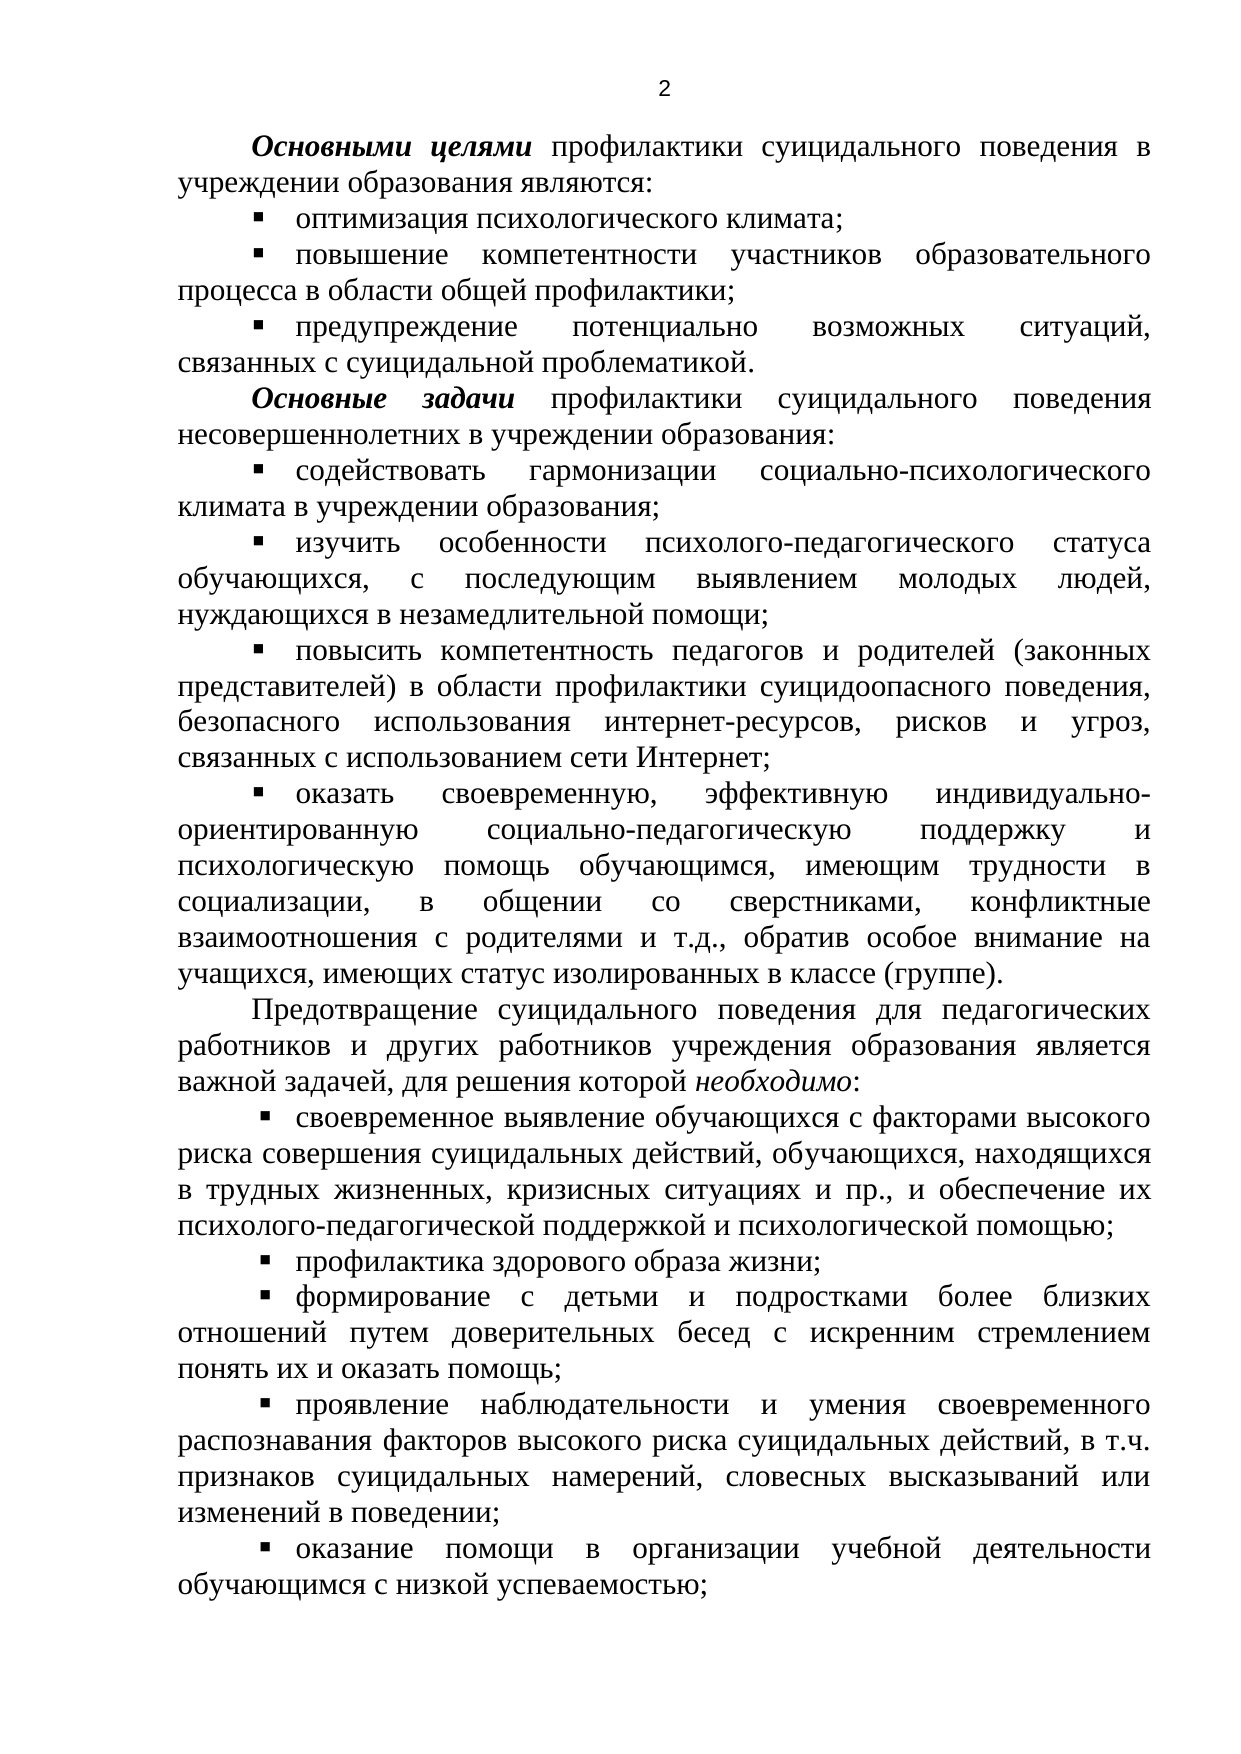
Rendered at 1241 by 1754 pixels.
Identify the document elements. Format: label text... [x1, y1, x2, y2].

list повышение компетентности участников образовательного процесса в области общей профилактики; [177, 236, 1152, 307]
list предупреждение потенциально возможных ситуаций, связанных с суицидальной проблематикой. [177, 307, 1152, 379]
list формирование с детьми и подростками более близких отношений путем доверительных бесед с искренним стремлением понять их и оказать помощь; [177, 1278, 1152, 1386]
list повысить компетентность педагогов и родителей (законных представителей) в области профилактики суицидоопасного поведения, безопасного использования интернет-ресурсов, рисков и угроз, связанных с использованием сети Интернет; [177, 631, 1152, 774]
list проявление наблюдательности и умения своевременного распознавания факторов высокого риска суицидальных действий, в т.ч. признаков суицидальных намерений, словесных высказываний или изменений в поведении; [177, 1386, 1152, 1529]
text Основными целями профилактики суицидального поведения в учреждении образования являются: [177, 128, 1152, 199]
text Основные задачи профилактики суицидального поведения несовершеннолетних в учреждении образования: [177, 379, 1152, 451]
list профилактика здорового образа жизни; [177, 1242, 1152, 1278]
list оптимизация психологического климата; [177, 199, 1152, 236]
list содействовать гармонизации социально-психологического климата в учреждении образования; [177, 451, 1152, 523]
text Предотвращение суицидального поведения для педагогических работников и других работников учреждения образования является важной задачей, для решения которой необходимо: [177, 990, 1152, 1098]
list оказание помощи в организации учебной деятельности обучающимся с низкой успеваемостью; [177, 1529, 1152, 1601]
list своевременное выявление обучающихся с факторами высокого риска совершения суицидальных действий, обучающихся, находящихся в трудных жизненных, кризисных ситуациях и пр., и обеспечение их психолого-педагогической поддержкой и психологической помощью; [177, 1098, 1152, 1242]
list оказать своевременную, эффективную индивидуально-ориентированную социально-педагогическую поддержку и психологическую помощь обучающимся, имеющим трудности в социализации, в общении со сверстниками, конфликтные взаимоотношения с родителями и т.д., обратив особое внимание на учащихся, имеющих статус изолированных в классе (группе). [177, 774, 1152, 990]
list изучить особенности психолого-педагогического статуса обучающихся, с последующим выявлением молодых людей, нуждающихся в незамедлительной помощи; [177, 523, 1152, 631]
